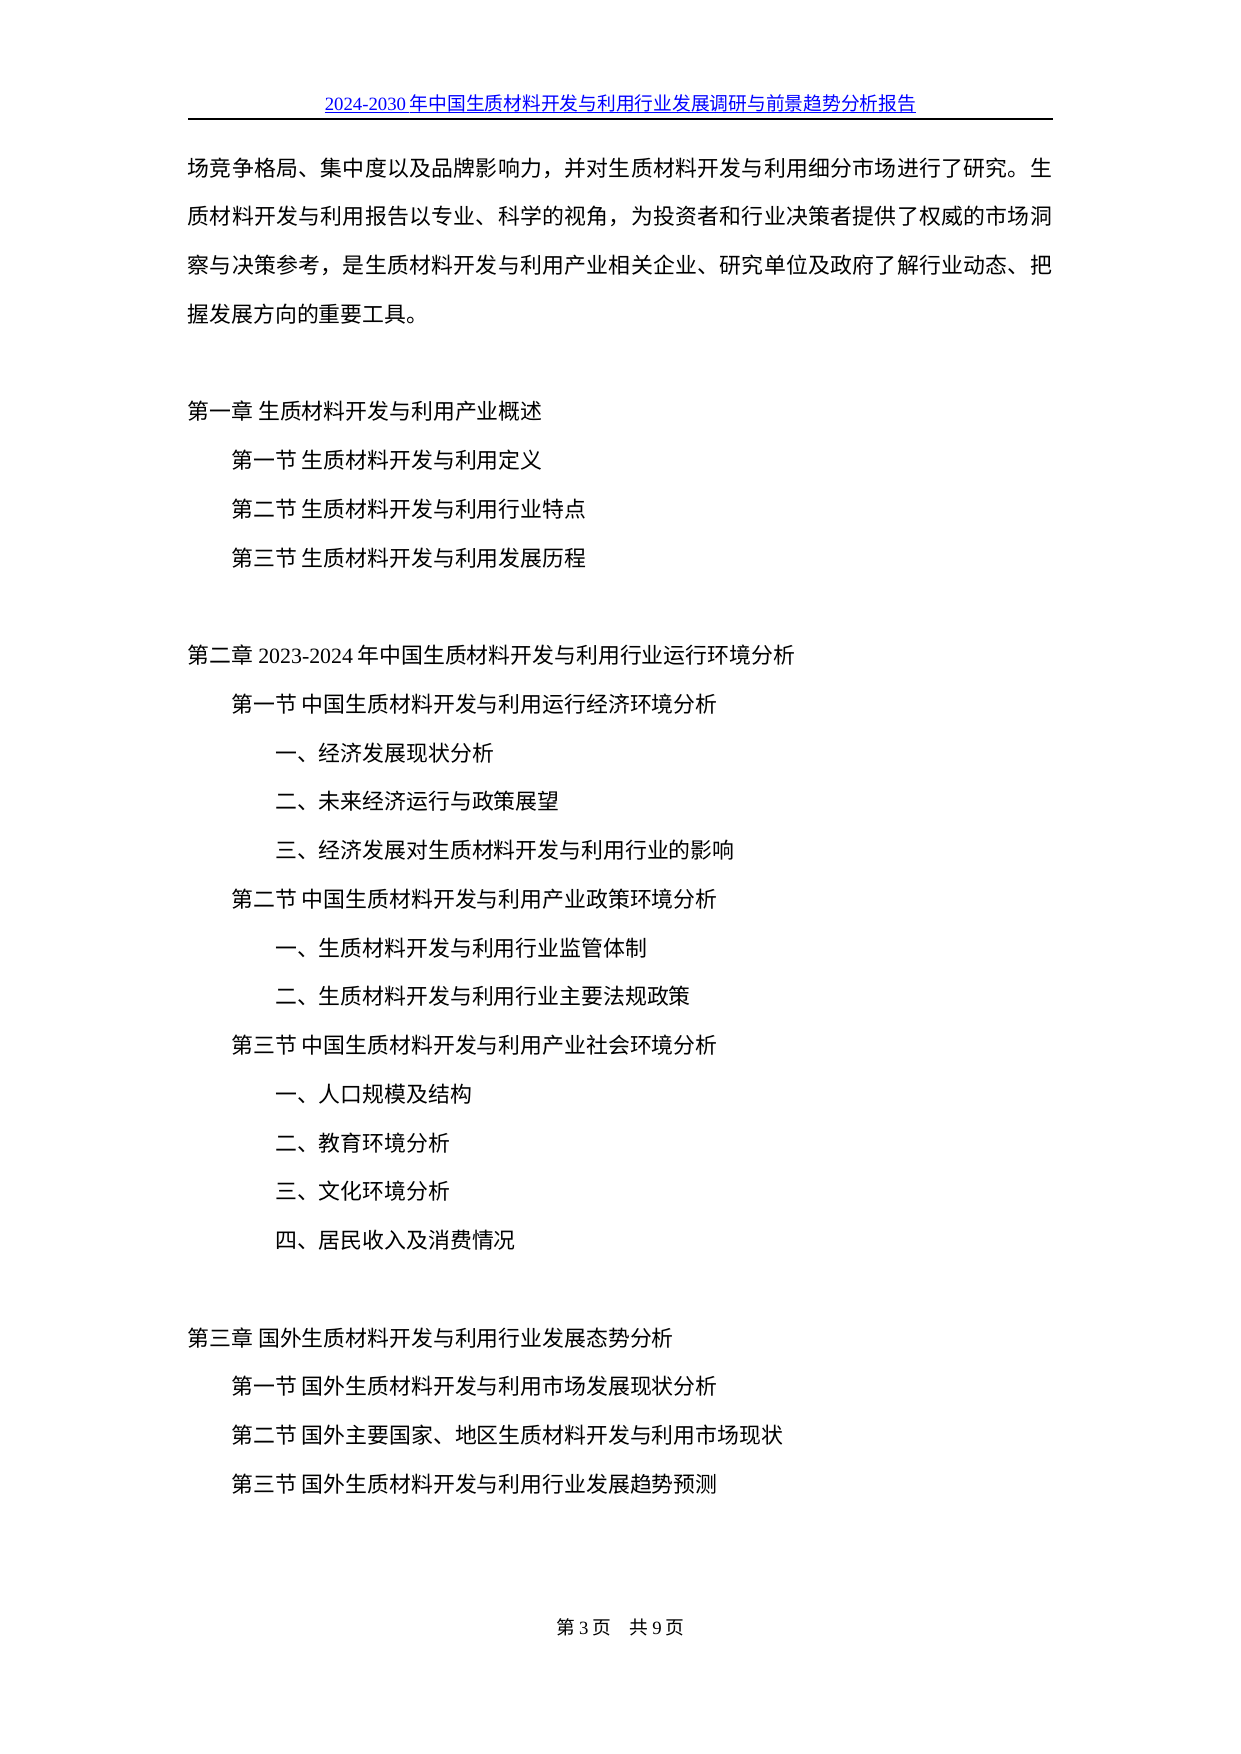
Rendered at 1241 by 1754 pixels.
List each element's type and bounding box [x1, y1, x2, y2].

text [187, 150, 1053, 1499]
